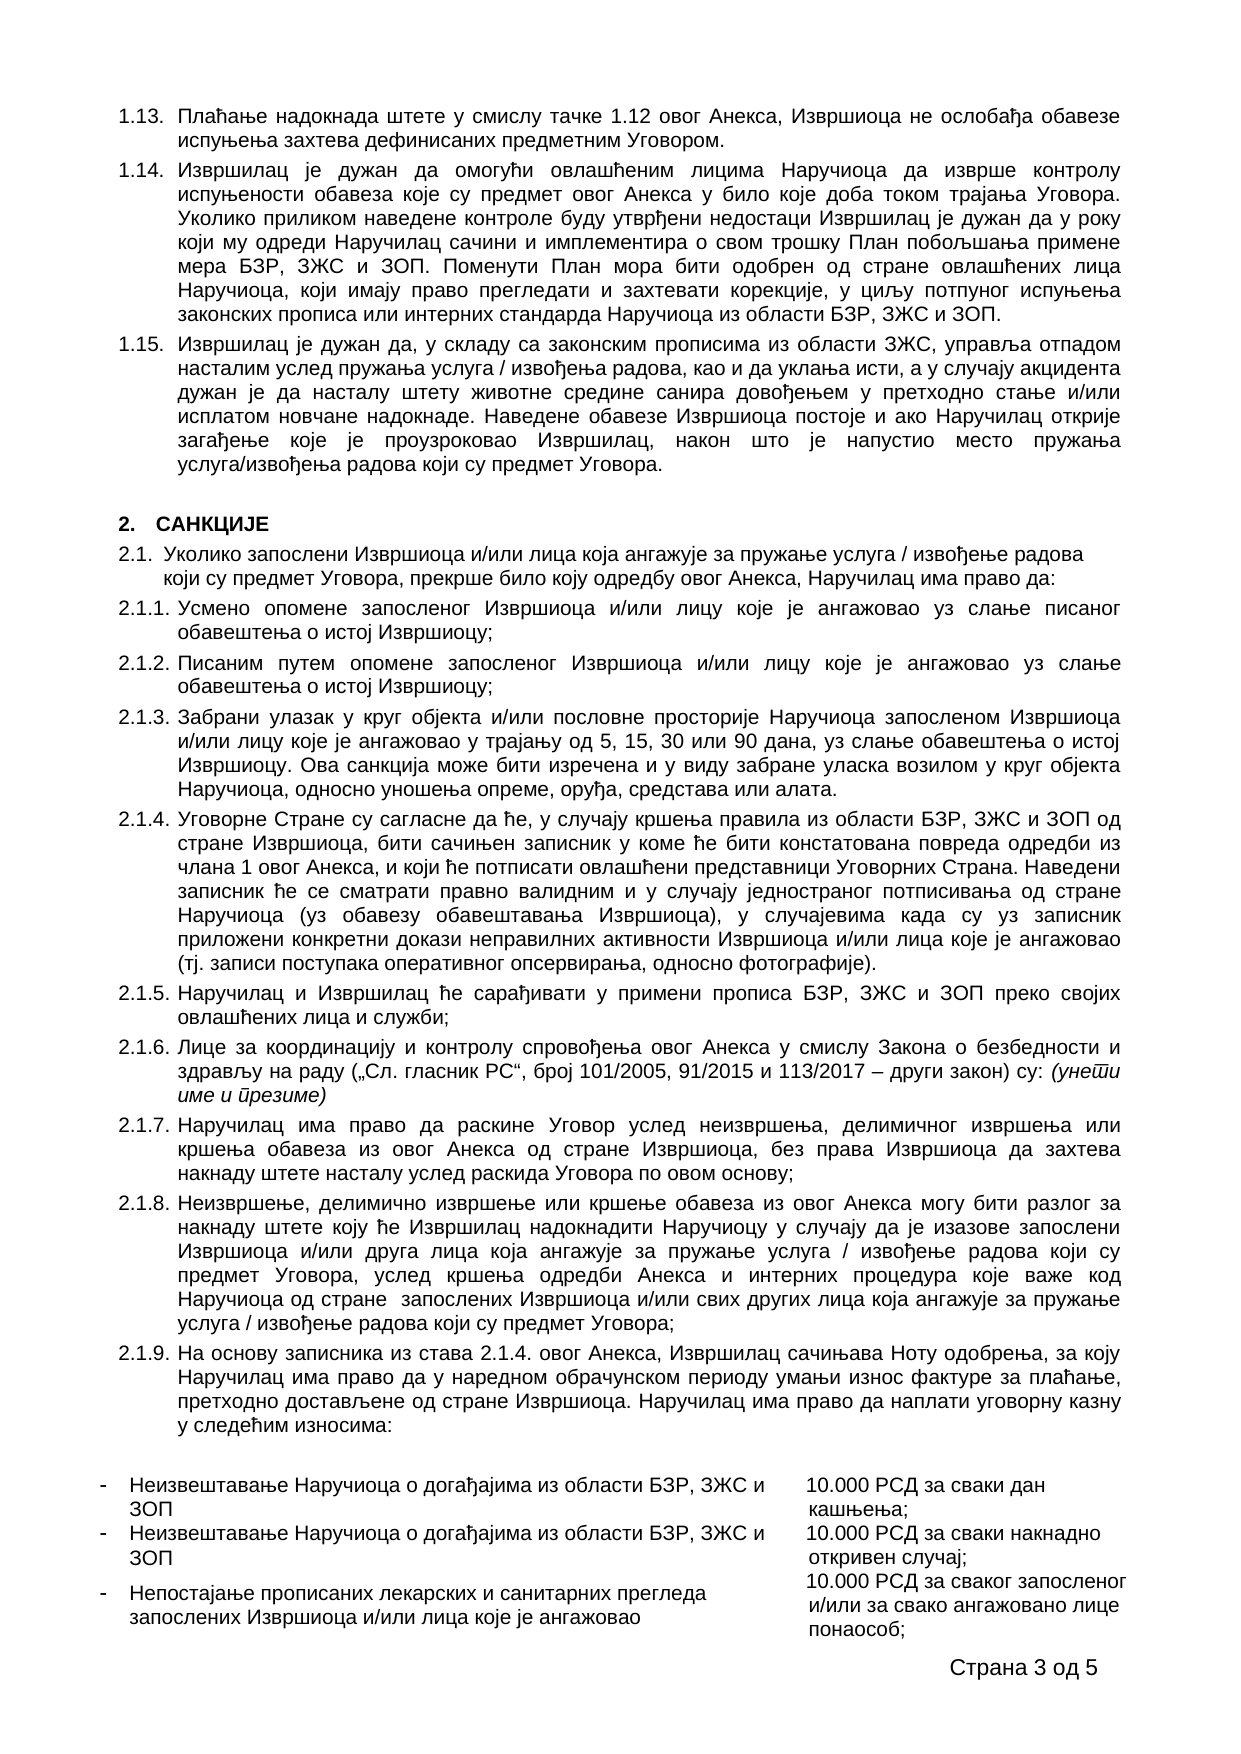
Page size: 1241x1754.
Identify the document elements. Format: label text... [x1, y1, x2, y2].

list Писаним путем опомене запосленог Извршиоца и/или лицу које је ангажовао уз слање обавештења о истој Извршиоцу; [118, 650, 1122, 698]
list Наручилац има право да раскине Уговор услед неизвршења, делимичног извршења или кршења обавеза из овог Анекса од стране Извршиоца, без права Извршиоца да захтева накнаду штете насталу услед раскида Уговора по овом основу; [118, 1113, 1122, 1185]
list Наручилац и Извршилац ће сарађивати у примени прописа БЗР, ЗЖС и ЗОП преко својих овлашћених лица и служби; [118, 981, 1122, 1028]
table_header Неизвештавање Наручиоца о догађајима из области БЗР, ЗЖС и ЗОП [85, 1473, 791, 1521]
list Усмено опомене запосленог Извршиоца и/или лицу које је ангажовао уз слање писаног обавештења о истој Извршиоцу; [118, 596, 1122, 644]
table_cell Неизвештавање Наручиоца о догађајима из области БЗР, ЗЖС и ЗОП [85, 1521, 791, 1569]
list Уговорне Стране су сагласне да ће, у случају кршења правила из области БЗР, ЗЖС и ЗОП од стране Извршиоца, бити сачињен записник у коме ће бити констатована повреда одредби из члана 1 овог Анекса, и који ће потписати овлашћени представници Уговорних Страна. Наведени записник ће се сматрати правно валидним и у случају једностраног потписивања од стране Наручиоца (уз обавезу обавештавања Извршиоца), у случајевима када су уз записник приложени конкретни докази неправилних активности Извршиоца и/или лица које је ангажовао (тј. записи поступака оперативног опсервирања, односно фотографије). [118, 807, 1122, 974]
table_header 10.000 РСД за сваки дан кашњења; [791, 1473, 1156, 1521]
list Лице за координацију и контролу спровођења овог Анекса у смислу Закона о безбедности и здрављу на раду („Сл. гласник РС“, број 101/2005, 91/2015 и 113/2017 – други закон) су: (унети име и презиме) [118, 1035, 1122, 1107]
list САНКЦИЈЕ [118, 512, 1122, 536]
list Уколико запослени Извршиоца и/или лица која ангажује за пружање услуга / извођење радова који су предмет Уговора, прекрше било коју одредбу овог Анекса, Наручилац има право да: [118, 542, 1122, 590]
list Извршилац је дужан да, у складу са законским прописима из области ЗЖС, управља отпадом насталим услед пружања услуга / извођења радова, као и да уклања исти, а у случају акцидента дужан је да насталу штету животне средине санира довођењем у претходно стање и/или исплатом новчане надокнаде. Наведене обавезе Извршиоца постоје и ако Наручилац открије загађење које је проузроковао Извршилац, након што је напустио место пружања услуга/извођења радова који су предмет Уговора. [118, 332, 1122, 475]
list Извршилац је дужан да омогући овлашћеним лицима Наручиоца да изврше контролу испуњености обавеза које су предмет овог Анекса у било које доба током трајања Уговора. Уколико приликом наведене контроле буду утврђени недостаци Извршилац је дужан да у року који му одреди Наручилац сачини и имплементира о свом трошку План побољшања примене мера БЗР, ЗЖС и ЗОП. Поменути План мора бити одобрен од стране овлашћених лица Наручиоца, који имају право прегледати и захтевати корекције, у циљу потпуног испуњења законских прописа или интерних стандарда Наручиоца из области БЗР, ЗЖС и ЗОП. [118, 158, 1122, 325]
table_cell 10.000 РСД за сваки накнадно откривен случај; [791, 1521, 1156, 1569]
list Забрани улазак у круг објекта и/или пословне просторије Наручиоца запосленом Извршиоца и/или лицу које је ангажовао у трајању од 5, 15, 30 или 90 дана, уз слање обавештења о истој Извршиоцу. Ова санкција може бити изречена и у виду забране уласка возилом у круг објекта Наручиоца, односно уношења опреме, оруђа, средстава или алата. [118, 704, 1122, 800]
list Плаћање надокнада штете у смислу тачке 1.12 овог Анекса, Извршиоца не ослобађа обавезе испуњења захтева дефинисаних предметним Уговором. [118, 103, 1122, 151]
list Неизвршење, делимично извршење или кршење обавеза из овог Анекса могу бити разлог за накнаду штете коју ће Извршилац надокнадити Наручиоцу у случају да је изазове запослени Извршиоца и/или друга лица која ангажује за пружање услуга / извођење радова који су предмет Уговора, услед кршења одредби Анекса и интерних процедура које важе код Наручиоца од стране запослених Извршиоца и/или свих других лица која ангажује за пружање услуга / извођење радова који су предмет Уговора; [118, 1191, 1122, 1335]
list На основу записника из става 2.1.4. овог Анекса, Извршилац сачињава Ноту одобрења, за коју Наручилац има право да у наредном обрачунском периоду умањи износ фактуре за плаћање, претходно достављене од стране Извршиоца. Наручилац има право да наплати уговорну казну у следећим износима: [118, 1341, 1122, 1437]
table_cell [791, 1569, 1156, 1641]
table_cell Непостајање прописаних лекарских и санитарних прегледа запослених Извршиоца и/или лица које је ангажовао [85, 1569, 791, 1641]
